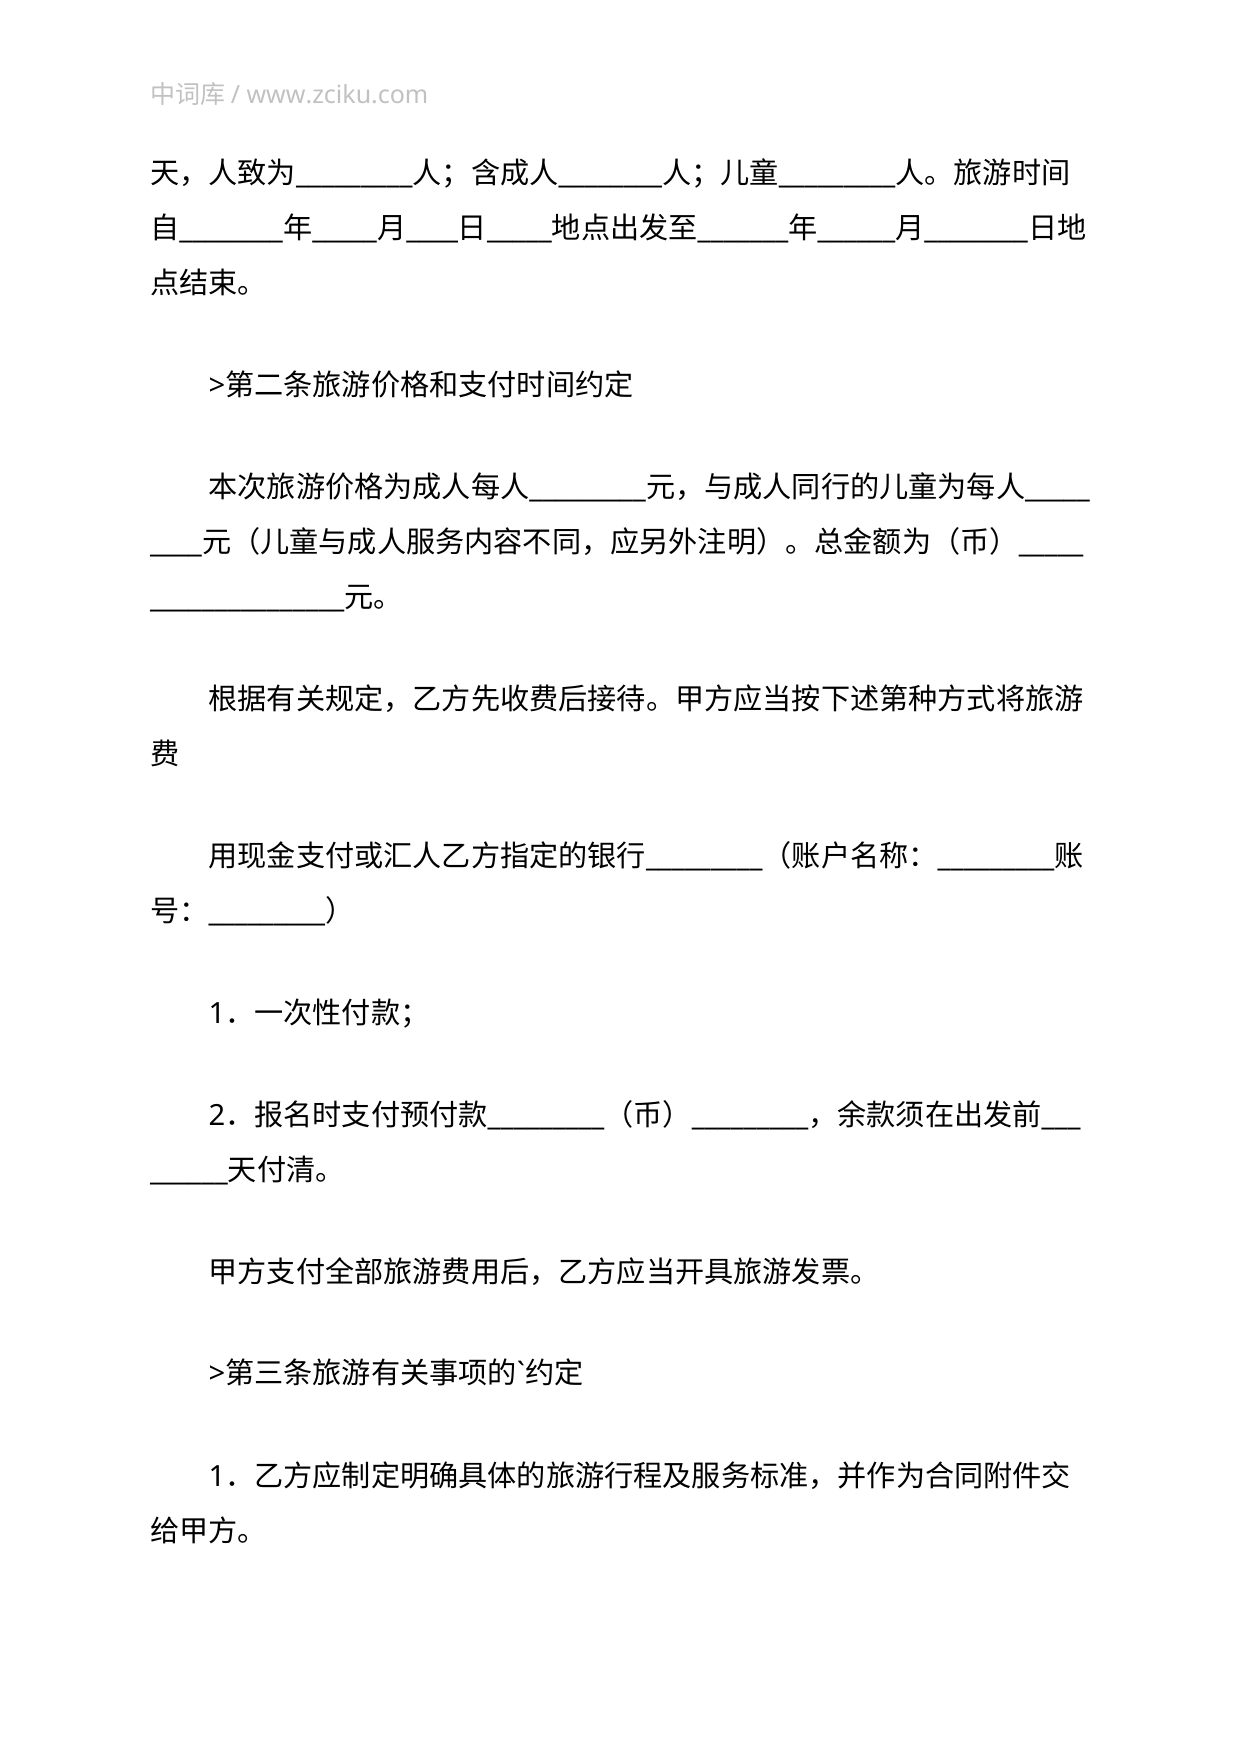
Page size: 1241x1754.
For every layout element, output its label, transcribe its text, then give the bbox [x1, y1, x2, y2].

text 1．一次性付款； [150, 989, 1090, 1032]
text 1．乙方应制定明确具体的旅游行程及服务标准，并作为合同附件交给甲方。 [150, 1452, 1090, 1549]
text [150, 150, 1090, 302]
text 本次旅游价格为成人每人_________元，与成人同行的儿童为每人_________元（儿童与成人服务内容不同，应另外注明）。总金额为（币）____________________元。 [150, 464, 1090, 616]
text 2．报名时支付预付款_________（币）_________，余款须在出发前_________天付清。 [150, 1091, 1090, 1189]
text 甲方支付全部旅游费用后，乙方应当开具旅游发票。 [150, 1248, 1090, 1291]
text 用现金支付或汇人乙方指定的银行_________（账户名称：_________账号：_________） [150, 832, 1090, 930]
text 根据有关规定，乙方先收费后接待。甲方应当按下述第种方式将旅游费 [150, 676, 1090, 773]
text >第三条旅游有关事项的`约定 [150, 1350, 1090, 1392]
text >第二条旅游价格和支付时间约定 [150, 362, 1090, 404]
